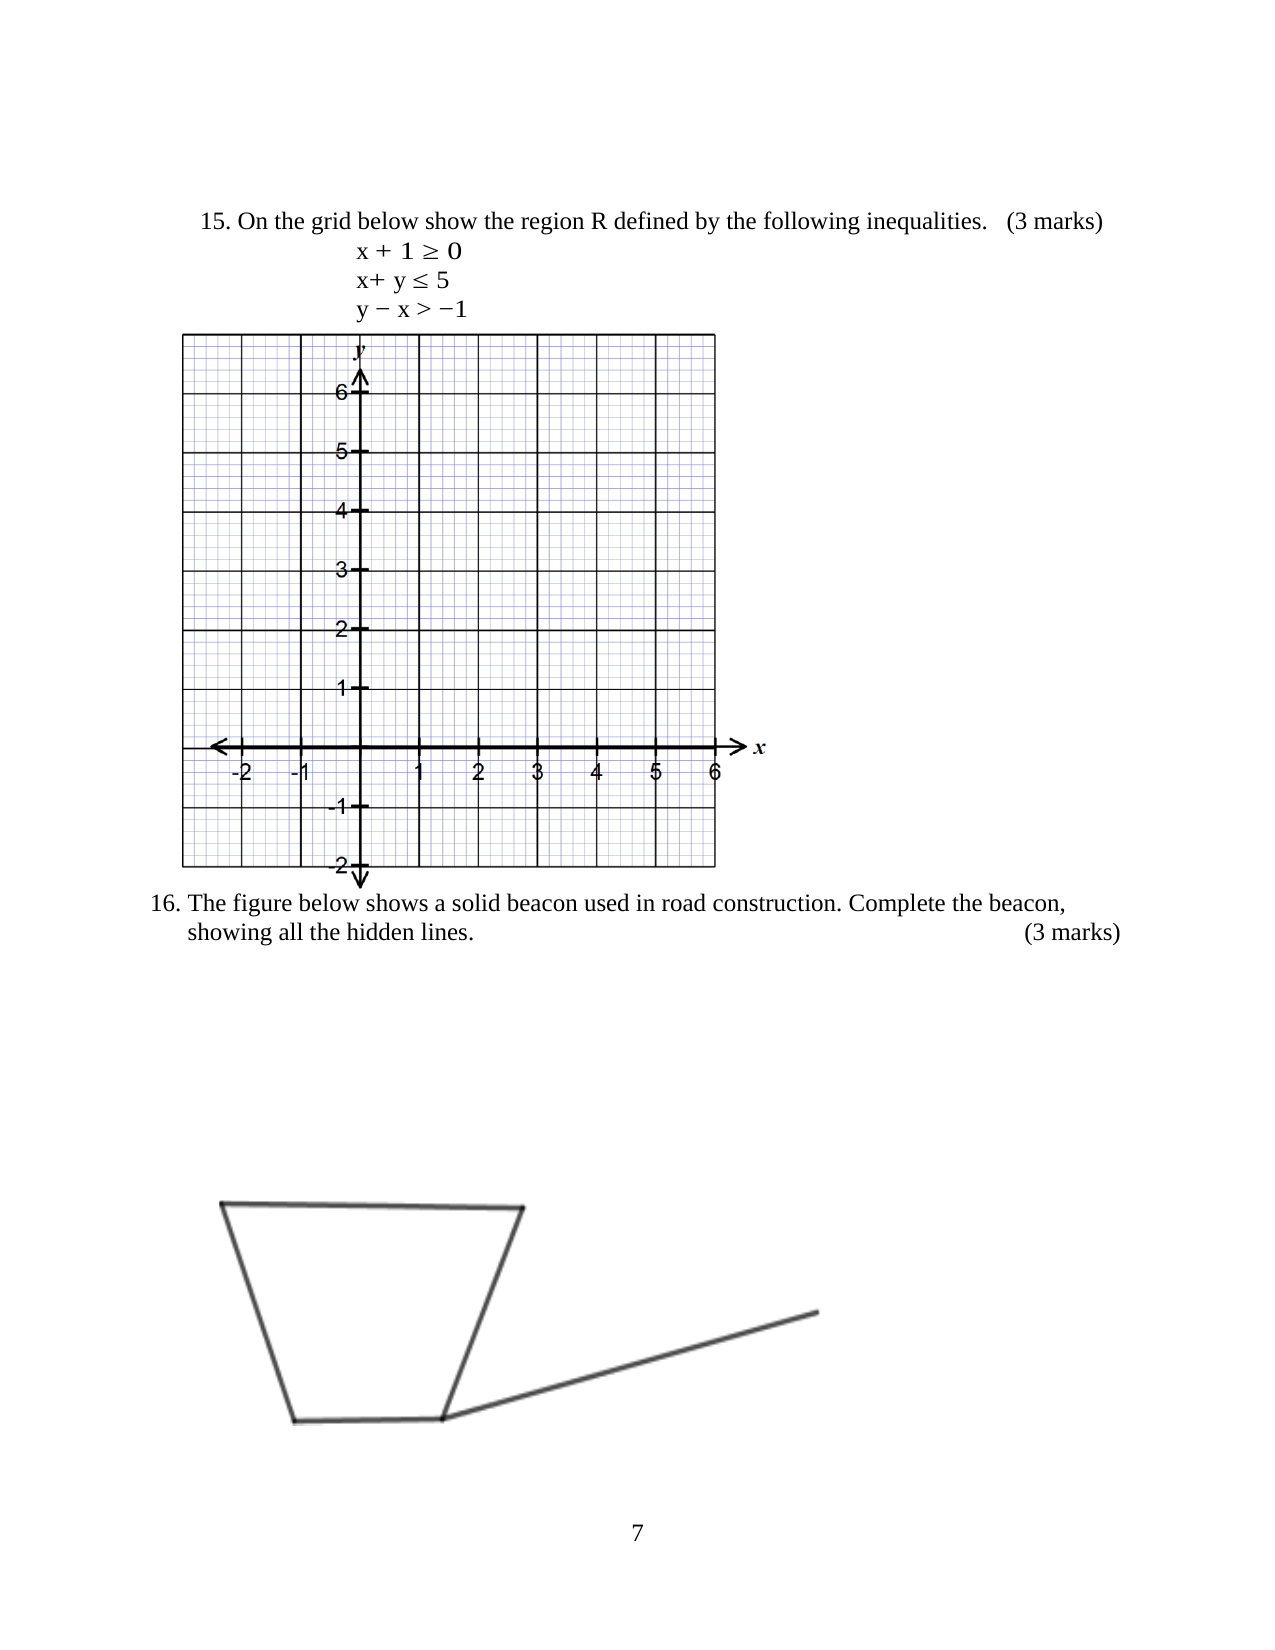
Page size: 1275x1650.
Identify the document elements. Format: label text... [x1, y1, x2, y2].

text x + 1 ≥ 0 [200, 236, 1125, 264]
text y − x > −1 [150, 294, 1125, 323]
picture [182, 333, 766, 889]
picture [218, 1200, 821, 1426]
text x+ y ≤ 5 [200, 265, 1125, 294]
text showing all the hidden lines. (3 marks) [150, 917, 1125, 946]
text 15. On the grid below show the region R defined by the following inequalities. (3 marks) [200, 206, 1125, 234]
